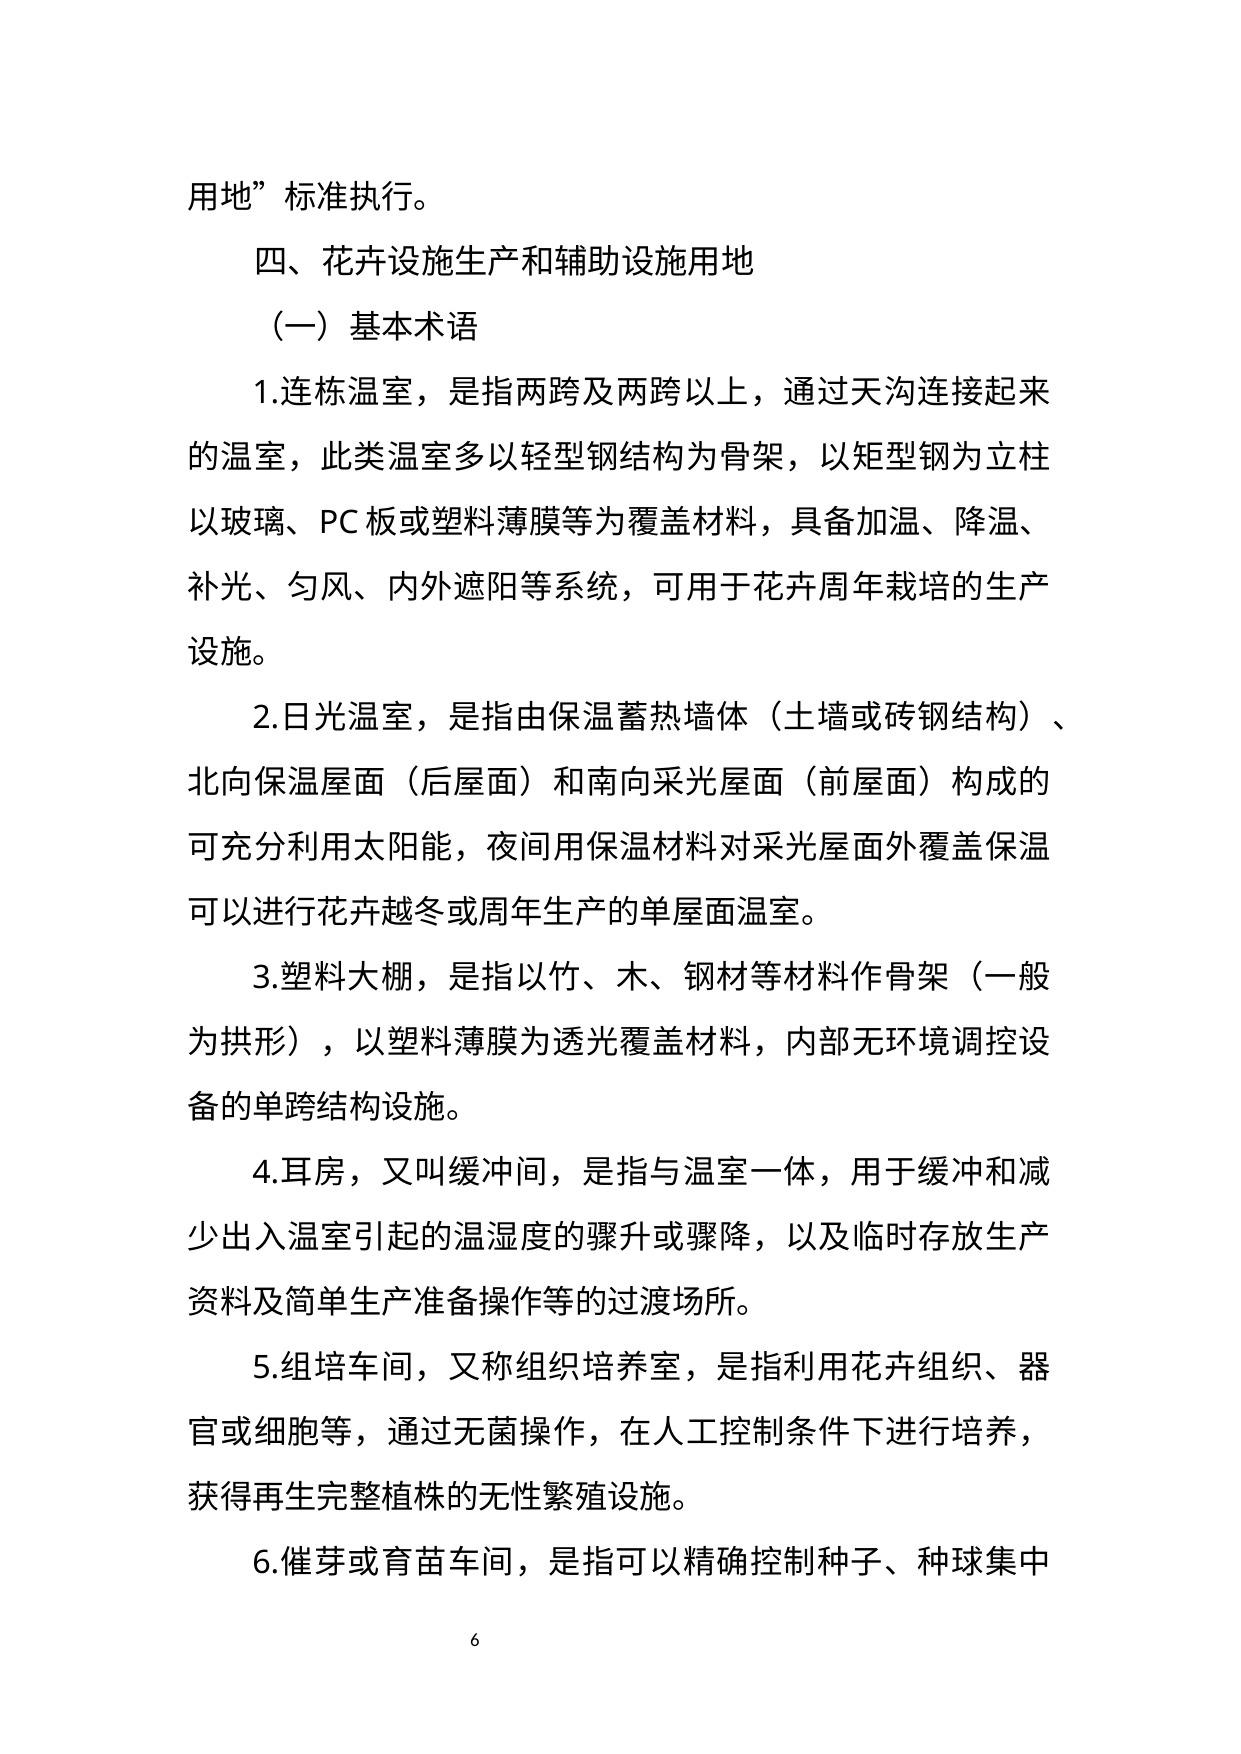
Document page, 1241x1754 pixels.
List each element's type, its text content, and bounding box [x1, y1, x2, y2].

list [187, 162, 1053, 227]
list 3.塑料大棚，是指以竹、木、钢材等材料作骨架（一般为拱形），以塑料薄膜为透光覆盖材料，内部无环境调控设备的单跨结构设施。 [187, 942, 1053, 1137]
list （一）基本术语 [187, 292, 1053, 357]
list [187, 1527, 1053, 1592]
list 四、花卉设施生产和辅助设施用地 [187, 227, 1053, 292]
list 2.日光温室，是指由保温蓄热墙体（土墙或砖钢结构）、北向保温屋面（后屋面）和南向采光屋面（前屋面）构成的可充分利用太阳能，夜间用保温材料对采光屋面外覆盖保温，可以进行花卉越冬或周年生产的单屋面温室。 [187, 682, 1053, 942]
list 5.组培车间，又称组织培养室，是指利用花卉组织、器官或细胞等，通过无菌操作，在人工控制条件下进行培养，获得再生完整植株的无性繁殖设施。 [187, 1332, 1053, 1527]
list 1.连栋温室，是指两跨及两跨以上，通过天沟连接起来的温室，此类温室多以轻型钢结构为骨架，以矩型钢为立柱，以玻璃、PC板或塑料薄膜等为覆盖材料，具备加温、降温、补光、匀风、内外遮阳等系统，可用于花卉周年栽培的生产设施。 [187, 357, 1053, 682]
list 4.耳房，又叫缓冲间，是指与温室一体，用于缓冲和减少出入温室引起的温湿度的骤升或骤降，以及临时存放生产资料及简单生产准备操作等的过渡场所。 [187, 1137, 1053, 1332]
